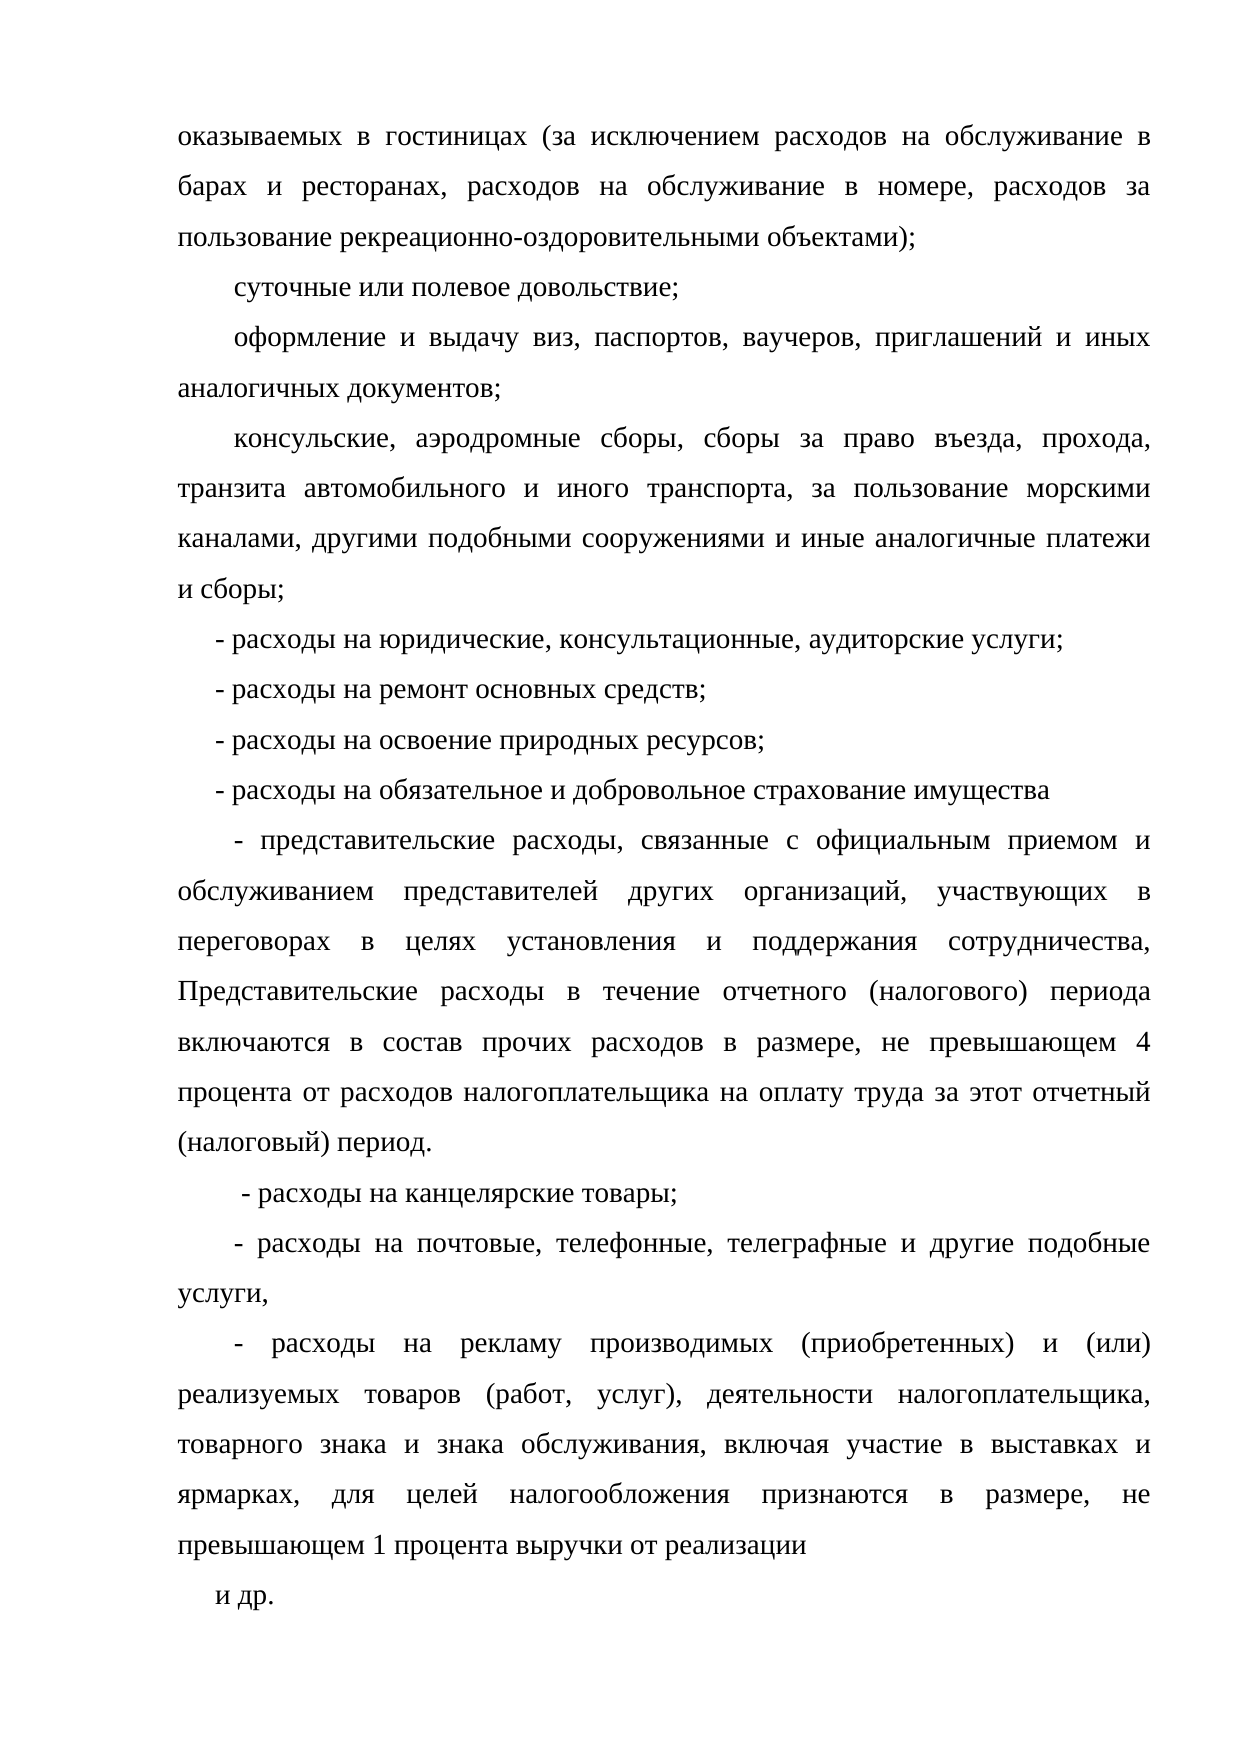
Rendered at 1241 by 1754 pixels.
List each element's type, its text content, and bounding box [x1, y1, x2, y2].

text - представительские расходы, связанные с официальным приемом и обслуживанием представителей других организаций, участвующих в переговорах в целях установления и поддержания сотрудничества, Представительские расходы в течение отчетного (налогового) периода включаются в состав прочих расходов в размере, не превышающем 4 процента от расходов налогоплательщика на оплату труда за этот отчетный (налоговый) период. [177, 822, 1152, 1158]
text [177, 118, 1152, 252]
text и др. [177, 1577, 1152, 1611]
text консульские, аэродромные сборы, сборы за право въезда, прохода, транзита автомобильного и иного транспорта, за пользование морскими каналами, другими подобными сооружениями и иные аналогичные платежи и сборы; [177, 420, 1152, 604]
text - расходы на ремонт основных средств; [177, 672, 1152, 705]
text - расходы на юридические, консультационные, аудиторские услуги; [177, 621, 1152, 655]
text оформление и выдачу виз, паспортов, ваучеров, приглашений и иных аналогичных документов; [177, 319, 1152, 403]
text - расходы на канцелярские товары; [177, 1175, 1152, 1208]
text суточные или полевое довольствие; [177, 269, 1152, 303]
text - расходы на освоение природных ресурсов; [177, 722, 1152, 755]
text - расходы на почтовые, телефонные, телеграфные и другие подобные услуги, [177, 1225, 1152, 1309]
text - расходы на обязательное и добровольное страхование имущества [177, 772, 1152, 806]
text - расходы на рекламу производимых (приобретенных) и (или) реализуемых товаров (работ, услуг), деятельности налогоплательщика, товарного знака и знака обслуживания, включая участие в выставках и ярмарках, для целей налогообложения признаются в размере, не превышающем 1 процента выручки от реализации [177, 1326, 1152, 1560]
